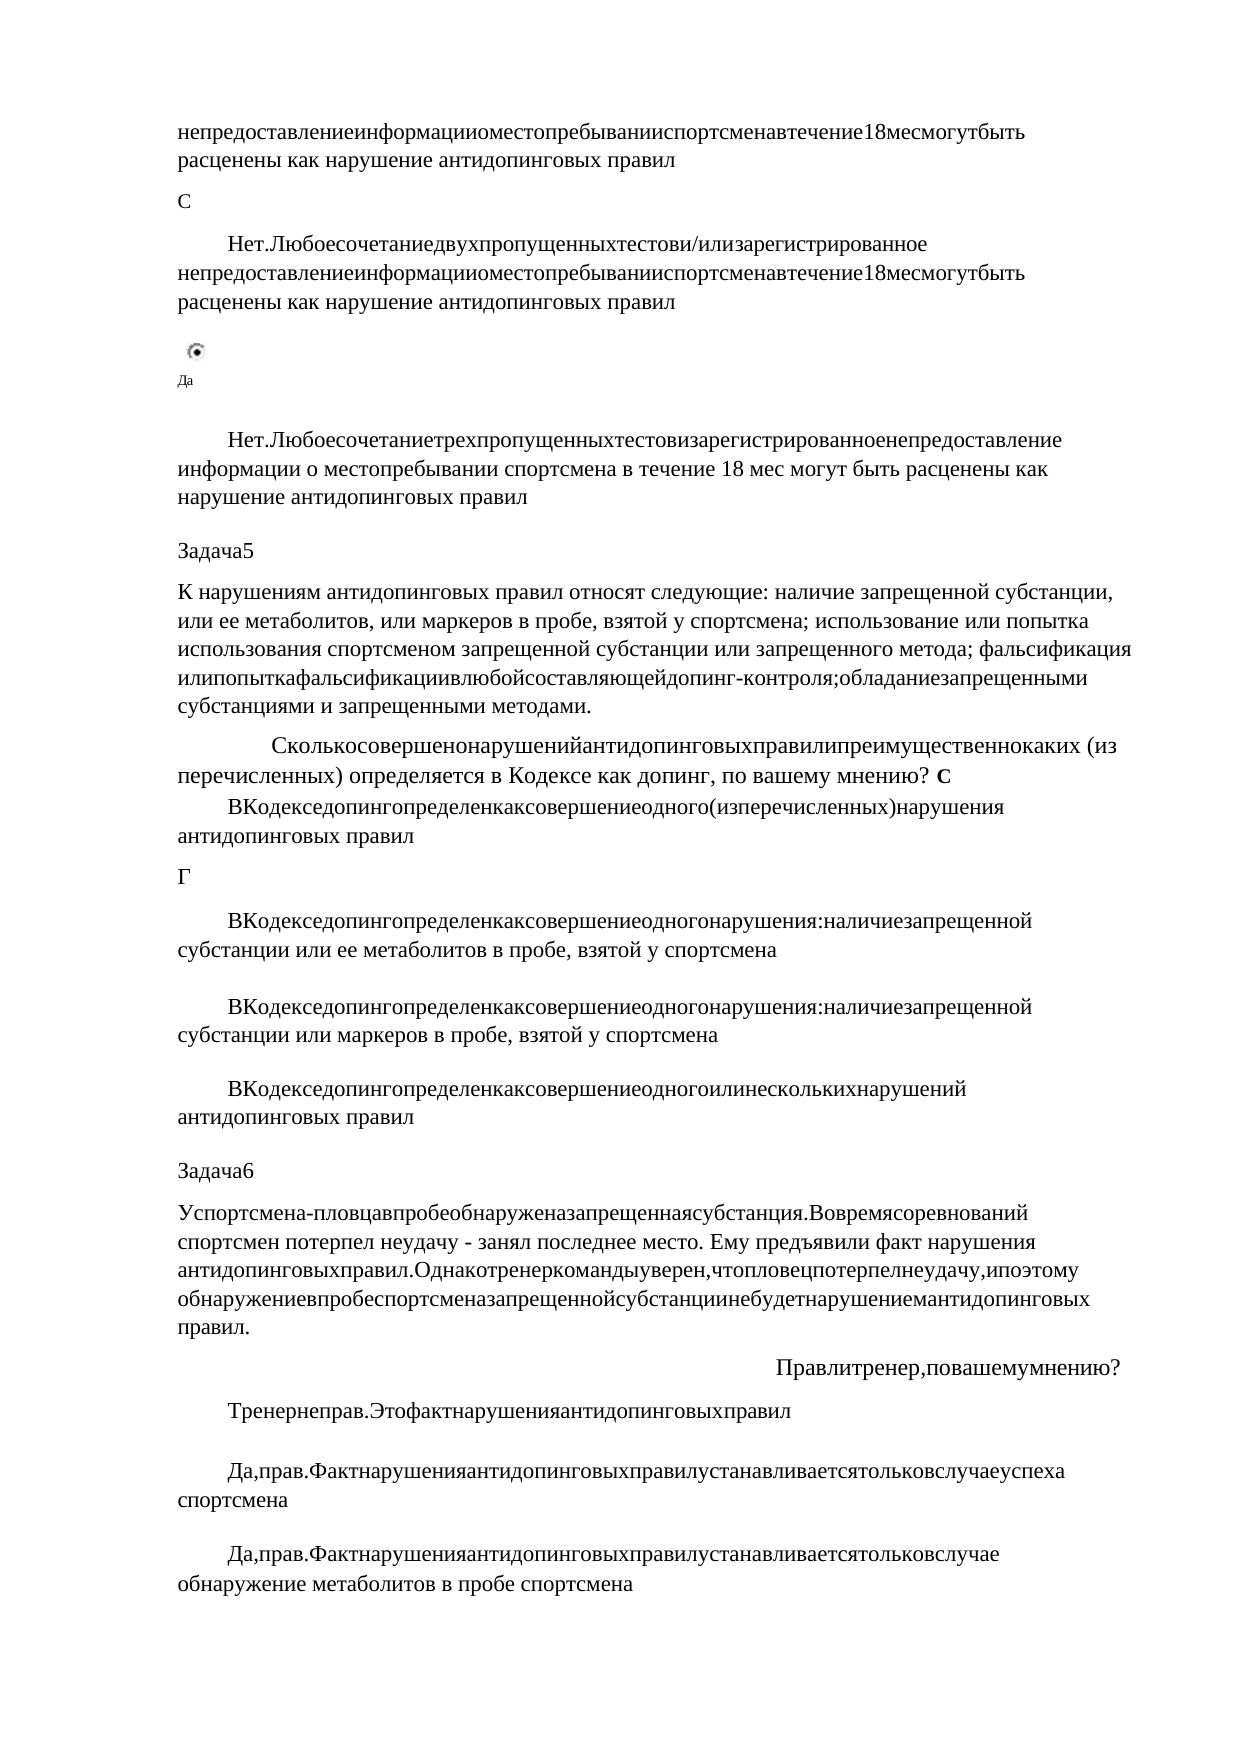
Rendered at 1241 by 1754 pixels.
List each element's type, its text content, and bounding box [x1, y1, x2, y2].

text ВКодекседопингопределенкаксовершениеодногонарушения:наличиезапрещенной субстанции или маркеров в пробе, взятой у спортсмена [177, 993, 1148, 1048]
text Да [177, 333, 1180, 388]
text ВКодекседопингопределенкаксовершениеодногоилинесколькихнарушений антидопинговых правил [177, 1075, 1105, 1130]
text непредоставлениеинформацииоместопребыванииспортсменавтечение18месмогутбыть расценены как нарушение антидопинговых правил [177, 259, 1105, 314]
text ВКодекседопингопределенкаксовершениеодного(изперечисленных)нарушения антидопинговых правил [177, 793, 1105, 848]
text антидопинговыхправил.Однакотренеркомандыуверен,чтопловецпотерпелнеудачу,ипоэтому обнаружениевпробеспортсменазапрещеннойсубстанциинебудетнарушениемантидопинговых правил. [177, 1256, 1144, 1339]
text Нет.Любоесочетаниетрехпропущенныхтестовизарегистрированноенепредоставление информации о местопребывании спортсмена в течение 18 мес могут быть расценены как нарушение антидопинговых правил [177, 426, 1154, 509]
text Успортсмена-пловцавпробеобнаруженазапрещеннаясубстанция.Вовремясоревнований спортсмен потерпел неудачу - занял последнее место. Ему предъявили факт нарушения [177, 1199, 1081, 1254]
text Нет.Любоесочетаниедвухпропущенныхтестови/илизарегистрированное [227, 231, 1180, 257]
text Задача6 [177, 1157, 1180, 1183]
text Тренернеправ.Этофактнарушенияантидопинговыхправил [227, 1397, 1180, 1423]
subtitle Сколькосовершенонарушенийантидопинговыхправилипреимущественнокаких (из перечисленных) определяется в Кодексе как допинг, по вашему мнению? С [177, 731, 1147, 788]
text К нарушениям антидопинговых правил относят следующие: наличие запрещенной субстанции, или ее метаболитов, или маркеров в пробе, взятой у спортсмена; использование или попытка использования спортсменом запрещенной субстанции или запрещенного метода; фальсификация илипопыткафальсификациивлюбойсоставляющейдопинг-контроля;обладаниезапрещенными субстанциями и запрещенными методами. [177, 578, 1148, 718]
text Да,прав.Фактнарушенияантидопинговыхправилустанавливаетсятольковслучаеуспеха спортсмена [177, 1457, 1180, 1512]
text непредоставлениеинформацииоместопребыванииспортсменавтечение18месмогутбыть расценены как нарушение антидопинговых правил [177, 118, 1105, 172]
subtitle Правлитренер,повашемумнению? [776, 1353, 1180, 1381]
text Да,прав.Фактнарушенияантидопинговыхправилустанавливаетсятольковслучае обнаружение метаболитов в пробе спортсмена [177, 1540, 1105, 1596]
text С [177, 188, 1180, 213]
text Задача5 [177, 537, 1180, 563]
text Г [177, 863, 1180, 889]
text ВКодекседопингопределенкаксовершениеодногонарушения:наличиезапрещенной субстанции или ее метаболитов в пробе, взятой у спортсмена [177, 907, 1148, 962]
